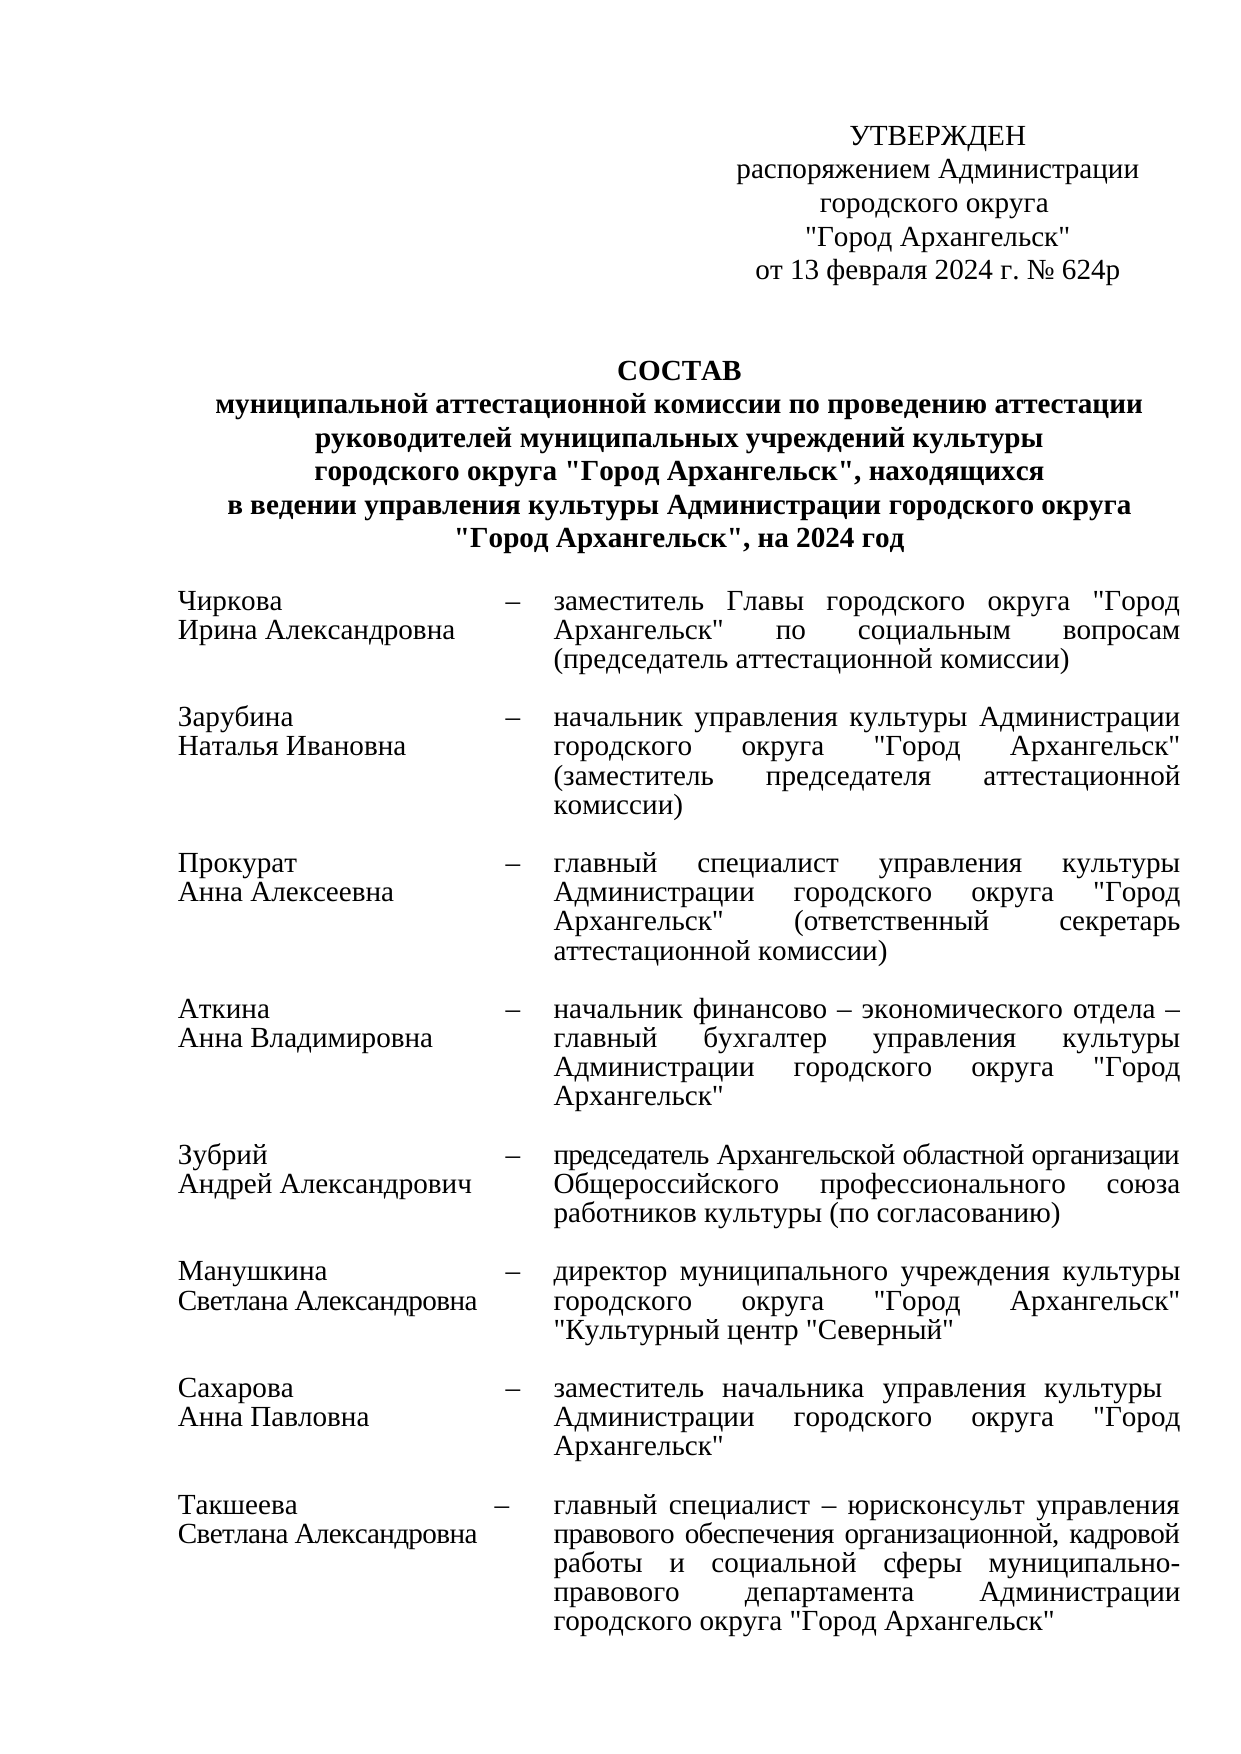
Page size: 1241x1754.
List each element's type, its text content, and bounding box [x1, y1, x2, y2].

table_cell начальник управления культуры Администрации городского округа "Город Архангельск" (заместитель председателя аттестационной комиссии) [542, 703, 1192, 849]
table_cell – [483, 1141, 542, 1257]
table_cell главный специалист управления культуры Администрации городского округа "Город Архангельск" (ответственный секретарь аттестационной комиссии) [542, 849, 1192, 995]
text распоряжением Администрации [694, 152, 1181, 185]
table_cell Такшеева Светлана Александровна [166, 1491, 483, 1637]
text от 13 февраля 2024 г. № 624р [694, 252, 1181, 286]
table_header заместитель Главы городского округа "Город Архангельск" по социальным вопросам (председатель аттестационной комиссии) [542, 587, 1192, 703]
table_cell директор муниципального учреждения культуры городского округа "Город Архангельск" "Культурный центр "Северный" [542, 1258, 1192, 1374]
text УТВЕРЖДЕН [694, 118, 1181, 152]
text городского округа "Город Архангельск", находящихся [177, 453, 1181, 487]
table_cell Зарубина Наталья Ивановна [166, 703, 483, 849]
table_cell – [483, 703, 542, 849]
table_cell начальник финансово – экономического отдела – главный бухгалтер управления культуры Администрации городского округа "Город Архангельск" [542, 995, 1192, 1141]
text СОСТАВ [177, 353, 1181, 386]
table_cell Манушкина Светлана Александровна [166, 1258, 483, 1374]
table_cell – [483, 995, 542, 1141]
table_cell главный специалист – юрисконсульт управления правового обеспечения организационной, кадровой работы и социальной сферы муниципально-правового департамента Администрации городского округа "Город Архангельск" [542, 1491, 1192, 1637]
text муниципальной аттестационной комиссии по проведению аттестации руководителей муниципальных учреждений культуры [177, 386, 1181, 453]
table_cell Зубрий Андрей Александрович [166, 1141, 483, 1257]
table_cell Сахарова Анна Павловна [166, 1374, 483, 1491]
text городского округа "Город Архангельск" [694, 185, 1181, 252]
table_cell – [483, 849, 542, 995]
table_header Чиркова Ирина Александровна [166, 587, 483, 703]
table_cell – [483, 1374, 542, 1491]
table_cell – [483, 1258, 542, 1374]
table_cell Аткина Анна Владимировна [166, 995, 483, 1141]
table_cell – [483, 1491, 542, 1637]
table_cell председатель Архангельской областной организации Общероссийского профессионального союза работников культуры (по согласованию) [542, 1141, 1192, 1257]
text в ведении управления культуры Администрации городского округа "Город Архангельск", на 2024 год [177, 487, 1181, 554]
table_cell заместитель начальника управления культуры Администрации городского округа "Город Архангельск" [542, 1374, 1192, 1491]
table_cell Прокурат Анна Алексеевна [166, 849, 483, 995]
table_header – [483, 587, 542, 703]
